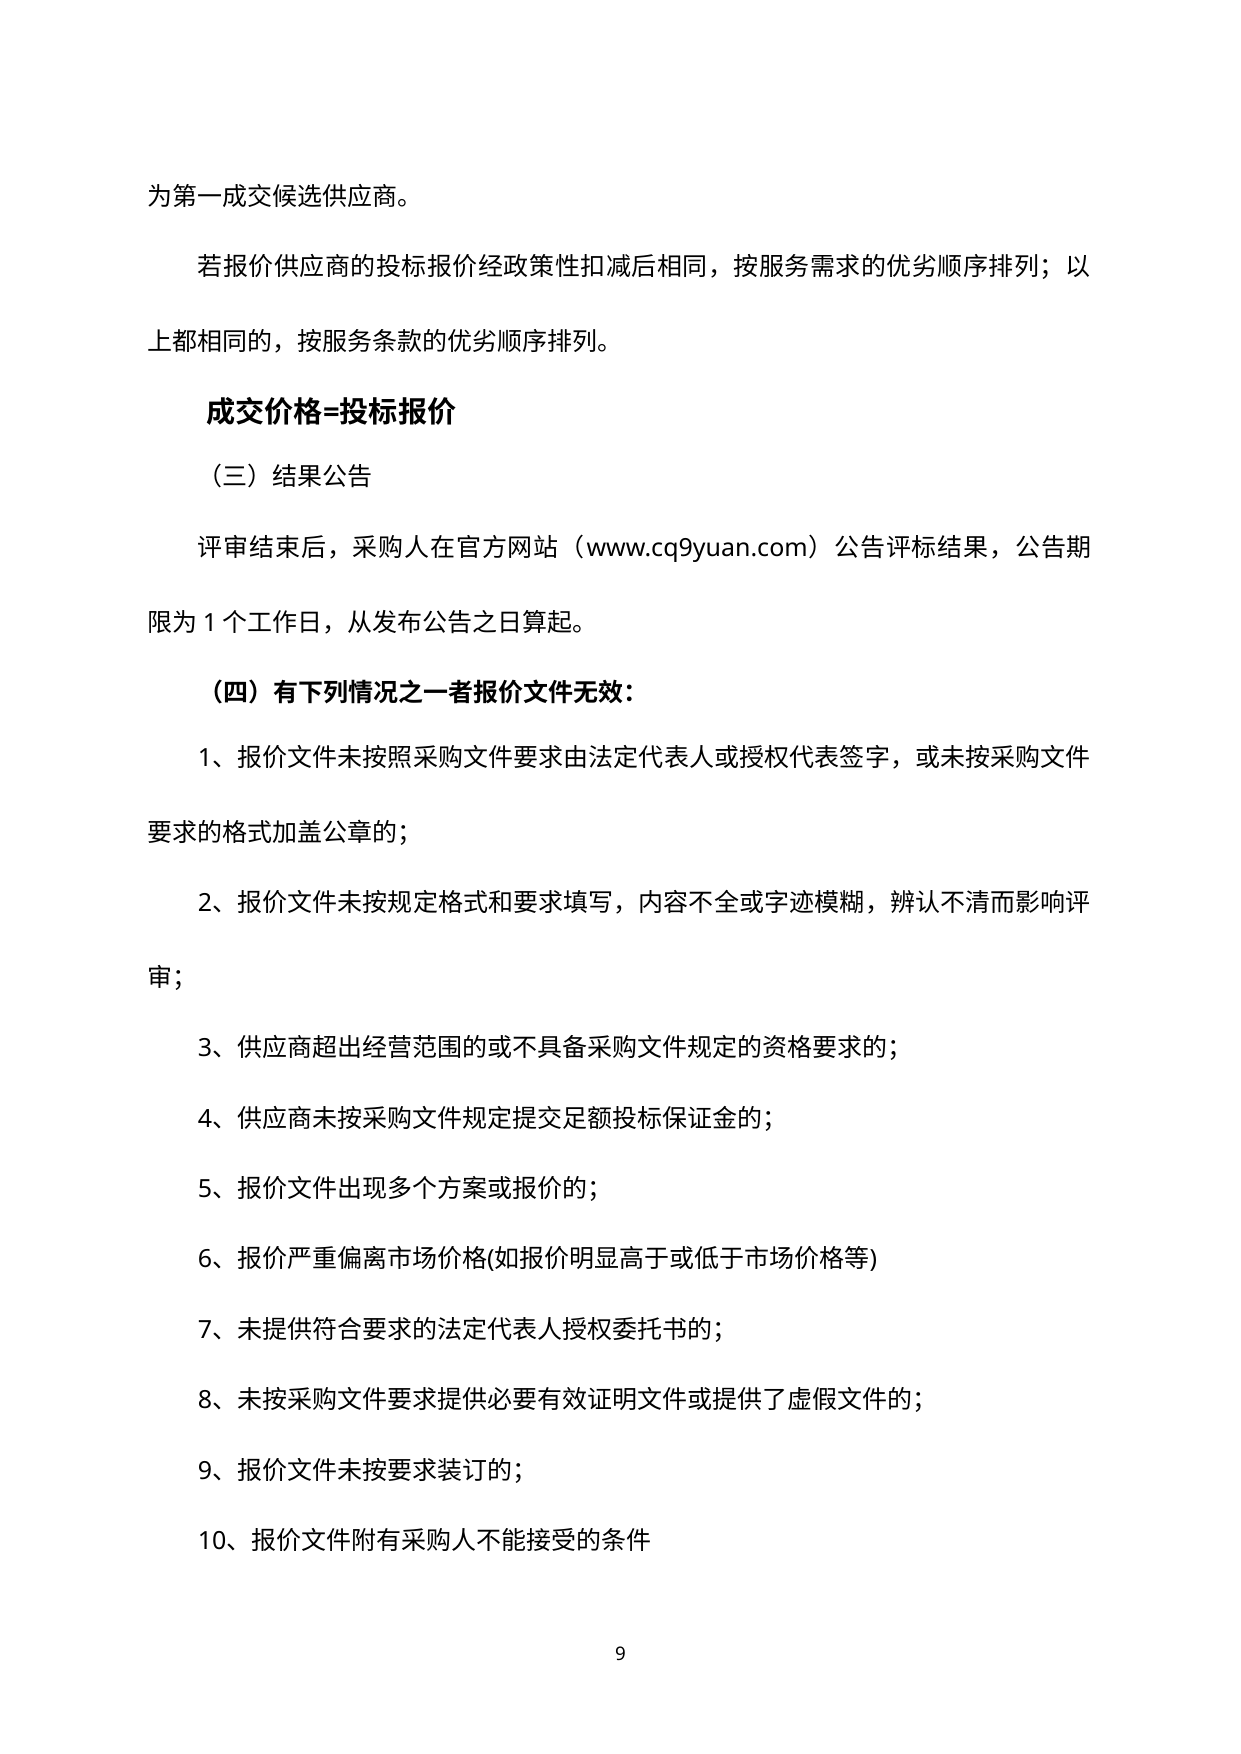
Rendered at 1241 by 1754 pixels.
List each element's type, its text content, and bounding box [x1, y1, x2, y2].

text 6、报价严重偏离市场价格(如报价明显高于或低于市场价格等) [148, 1224, 1093, 1289]
text 1、报价文件未按照采购文件要求由法定代表人或授权代表签字，或未按采购文件要求的格式加盖公章的； [148, 723, 1093, 863]
text 成交价格=投标报价 [148, 377, 1093, 442]
text 若报价供应商的投标报价经政策性扣减后相同，按服务需求的优劣顺序排列；以上都相同的，按服务条款的优劣顺序排列。 [148, 232, 1093, 372]
text 9、报价文件未按要求装订的； [148, 1436, 1093, 1501]
text 7、未提供符合要求的法定代表人授权委托书的； [148, 1295, 1093, 1360]
text 3、供应商超出经营范围的或不具备采购文件规定的资格要求的； [148, 1013, 1093, 1078]
text 10、报价文件附有采购人不能接受的条件 [148, 1506, 1093, 1571]
text （四）有下列情况之一者报价文件无效： [148, 658, 1093, 723]
text 8、未按采购文件要求提供必要有效证明文件或提供了虚假文件的； [148, 1365, 1093, 1430]
text （三）结果公告 [148, 442, 1093, 507]
text 5、报价文件出现多个方案或报价的； [148, 1154, 1093, 1219]
text 4、供应商未按采购文件规定提交足额投标保证金的； [148, 1084, 1093, 1149]
text 2、报价文件未按规定格式和要求填写，内容不全或字迹模糊，辨认不清而影响评审； [148, 868, 1093, 1008]
text 评审结束后，采购人在官方网站（www.cq9yuan.com）公告评标结果，公告期限为1个工作日，从发布公告之日算起。 [148, 513, 1093, 653]
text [148, 162, 1093, 227]
